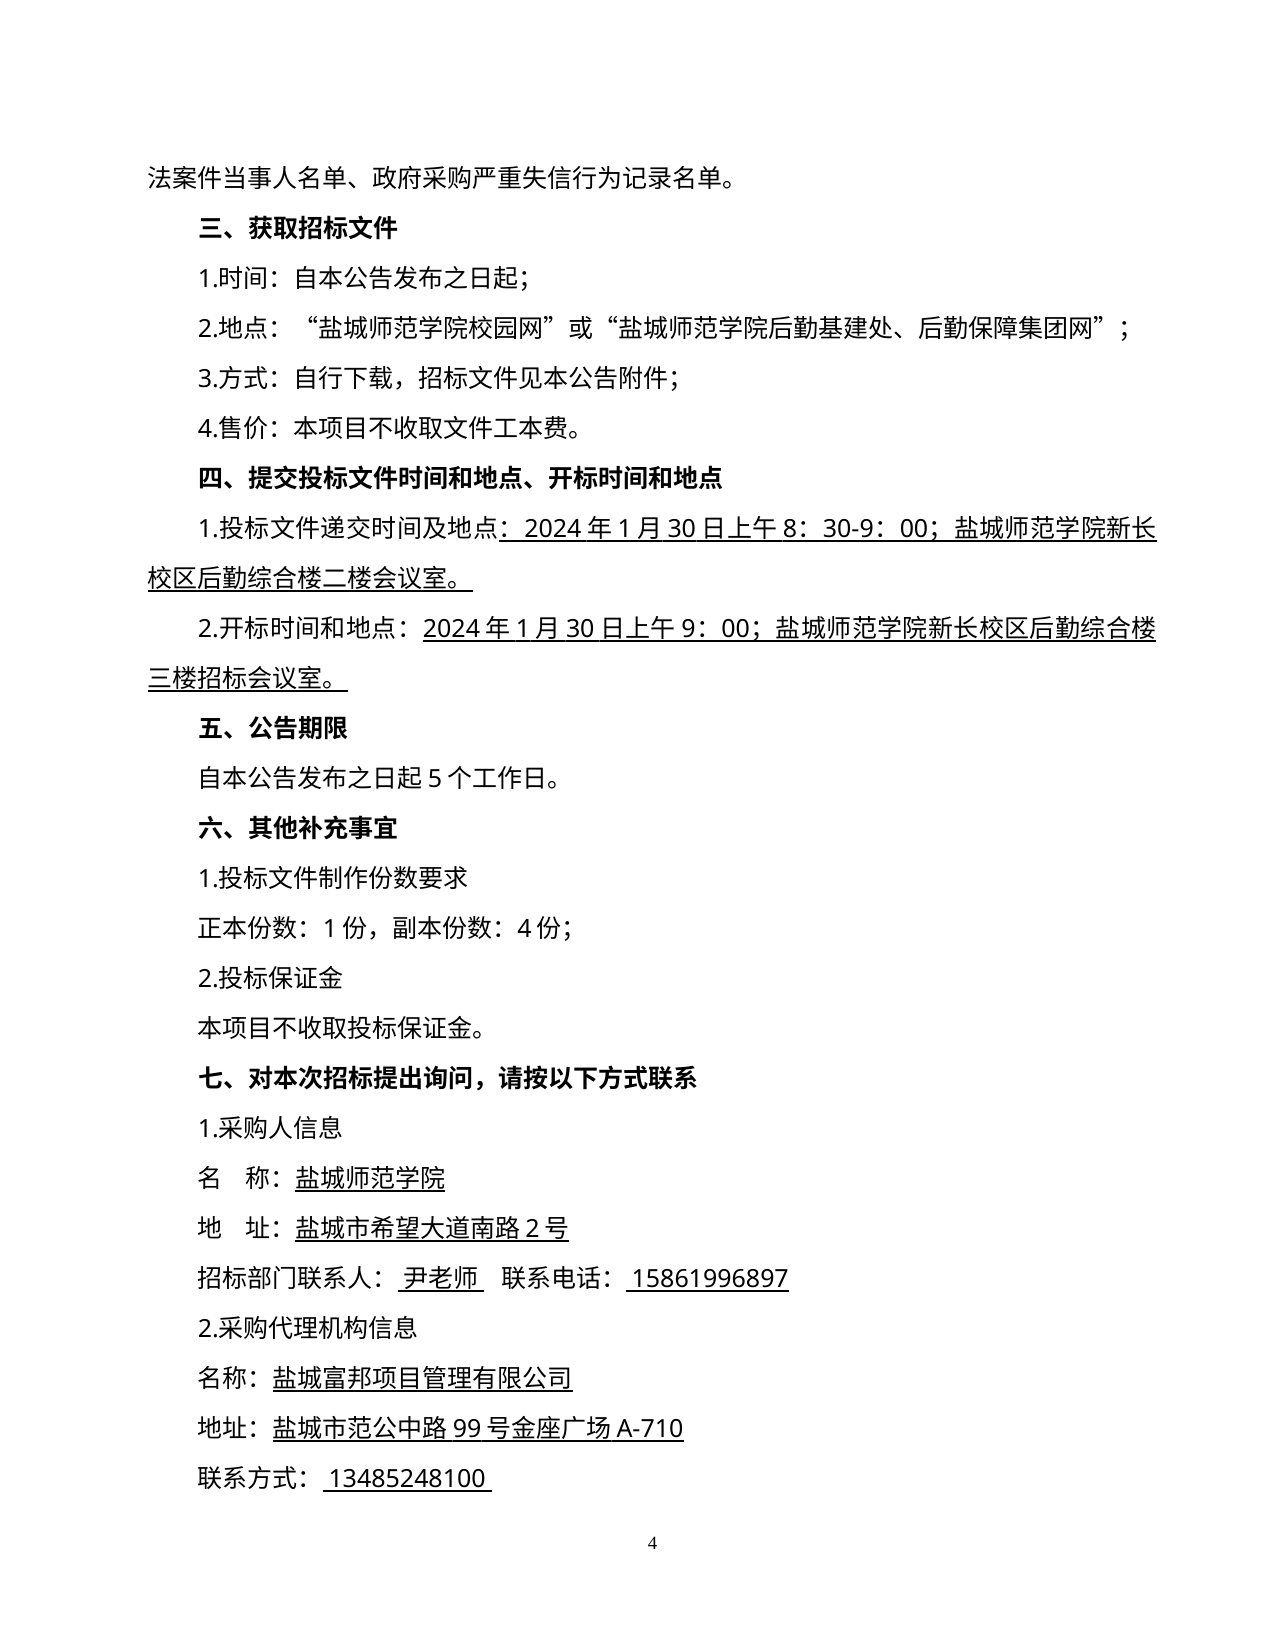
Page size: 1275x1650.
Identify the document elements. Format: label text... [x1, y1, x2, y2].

text 五、公告期限 [148, 698, 1157, 748]
text 1.采购人信息 [148, 1098, 1157, 1148]
text 3.方式：自行下载，招标文件见本公告附件； [148, 348, 1157, 398]
text 正本份数：1份，副本份数：4份； [148, 898, 1157, 948]
text 2.地点：“盐城师范学院校园网”或“盐城师范学院后勤基建处、后勤保障集团网”； [148, 298, 1157, 348]
text 1.投标文件制作份数要求 [148, 848, 1157, 898]
text 2.采购代理机构信息 [148, 1298, 1157, 1348]
text 名 称：盐城师范学院 [148, 1148, 1157, 1198]
text 六、其他补充事宜 [148, 798, 1157, 848]
text 联系方式： 13485248100 [148, 1448, 1157, 1498]
text 4.售价：本项目不收取文件工本费。 [148, 398, 1157, 448]
text 七、对本次招标提出询问，请按以下方式联系 [148, 1048, 1157, 1098]
text 2.开标时间和地点：2024年1月30日上午9：00；盐城师范学院新长校区后勤综合楼三楼招标会议室。 [148, 598, 1157, 698]
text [148, 148, 1157, 198]
text 四、提交投标文件时间和地点、开标时间和地点 [148, 448, 1157, 498]
text 2.投标保证金 [148, 948, 1157, 998]
text 本项目不收取投标保证金。 [148, 998, 1157, 1048]
text 地 址：盐城市希望大道南路2号 [148, 1198, 1157, 1248]
text 三、获取招标文件 [148, 198, 1157, 248]
text 名称：盐城富邦项目管理有限公司 [148, 1348, 1157, 1398]
text 1.时间：自本公告发布之日起； [148, 248, 1157, 298]
text 1.投标文件递交时间及地点：2024年1月30日上午8：30-9：00；盐城师范学院新长校区后勤综合楼二楼会议室。 [148, 498, 1157, 598]
text 地址：盐城市范公中路99号金座广场A-710 [148, 1398, 1157, 1448]
text 自本公告发布之日起5个工作日。 [148, 748, 1157, 798]
text 招标部门联系人： 尹老师 联系电话： 15861996897 [148, 1248, 1157, 1298]
